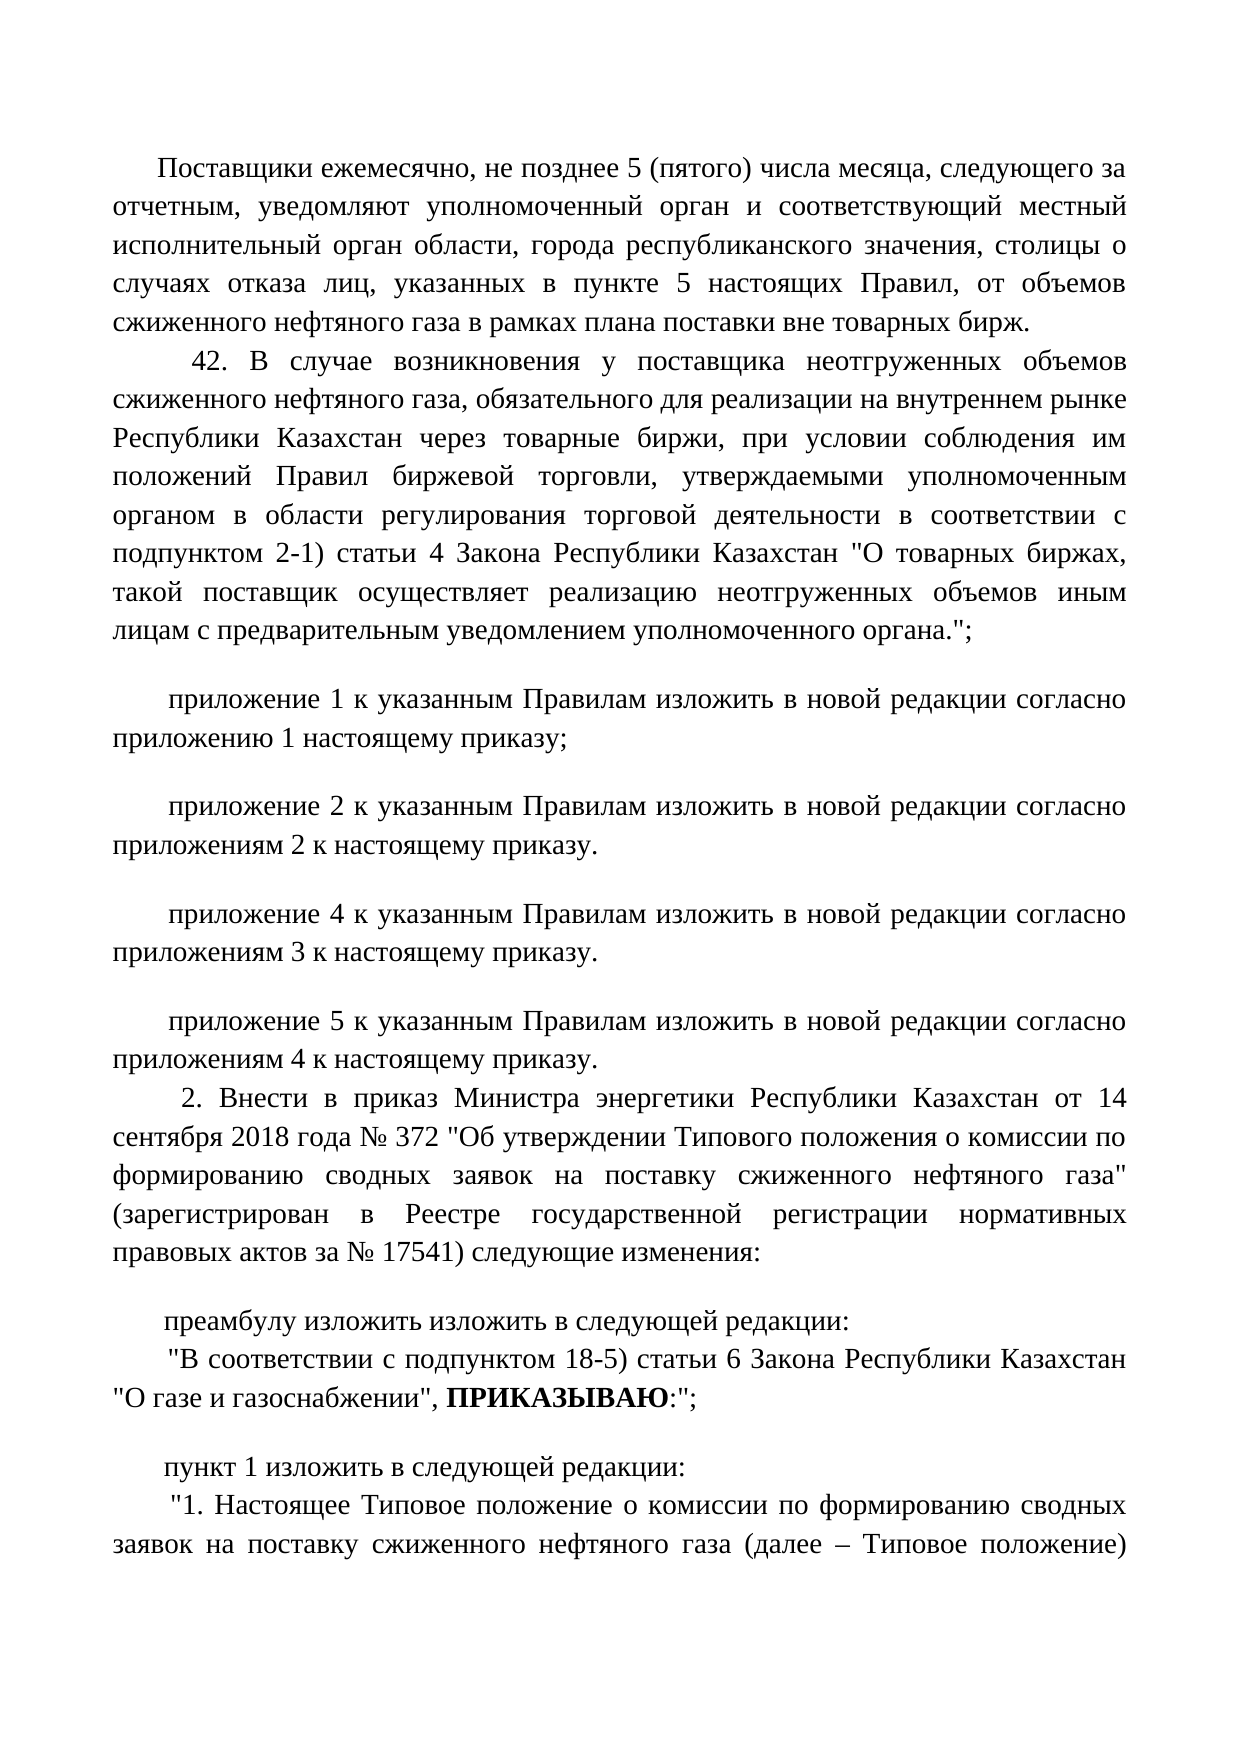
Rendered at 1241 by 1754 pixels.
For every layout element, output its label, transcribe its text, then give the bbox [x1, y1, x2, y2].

text приложение 5 к указанным Правилам изложить в новой редакции согласно приложениям 4 к настоящему приказу. [112, 1003, 1128, 1075]
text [112, 1487, 1128, 1559]
text приложение 2 к указанным Правилам изложить в новой редакции согласно приложениям 2 к настоящему приказу. [112, 788, 1128, 861]
text 42. В случае возникновения у поставщика неотгруженных объемов сжиженного нефтяного газа, обязательного для реализации на внутреннем рынке Республики Казахстан через товарные биржи, при условии соблюдения им положений Правил биржевой торговли, утверждаемыми уполномоченным органом в области регулирования торговой деятельности в соответствии с подпунктом 2-1) статьи 4 Закона Республики Казахстан "О товарных биржах, такой поставщик осуществляет реализацию неотгруженных объемов иным лицам с предварительным уведомлением уполномоченного органа."; [112, 343, 1128, 646]
text пункт 1 изложить в следующей редакции: [112, 1449, 1128, 1482]
text "В соответствии с подпунктом 18-5) статьи 6 Закона Республики Казахстан "О газе и газоснабжении", ПРИКАЗЫВАЮ:"; [112, 1342, 1128, 1414]
text Поставщики ежемесячно, не позднее 5 (пятого) числа месяца, следующего за отчетным, уведомляют уполномоченный орган и соответствующий местный исполнительный орган области, города республиканского значения, столицы о случаях отказа лиц, указанных в пункте 5 настоящих Правил, от объемов сжиженного нефтяного газа в рамках плана поставки вне товарных бирж. [112, 150, 1128, 338]
text приложение 4 к указанным Правилам изложить в новой редакции согласно приложениям 3 к настоящему приказу. [112, 896, 1128, 968]
text приложение 1 к указанным Правилам изложить в новой редакции согласно приложению 1 настоящему приказу; [112, 681, 1128, 753]
text 2. Внести в приказ Министра энергетики Республики Казахстан от 14 сентября 2018 года № 372 "Об утверждении Типового положения о комиссии по формированию сводных заявок на поставку сжиженного нефтяного газа" (зарегистрирован в Реестре государственной регистрации нормативных правовых актов за № 17541) следующие изменения: [112, 1080, 1128, 1268]
text преамбулу изложить изложить в следующей редакции: [112, 1303, 1128, 1337]
